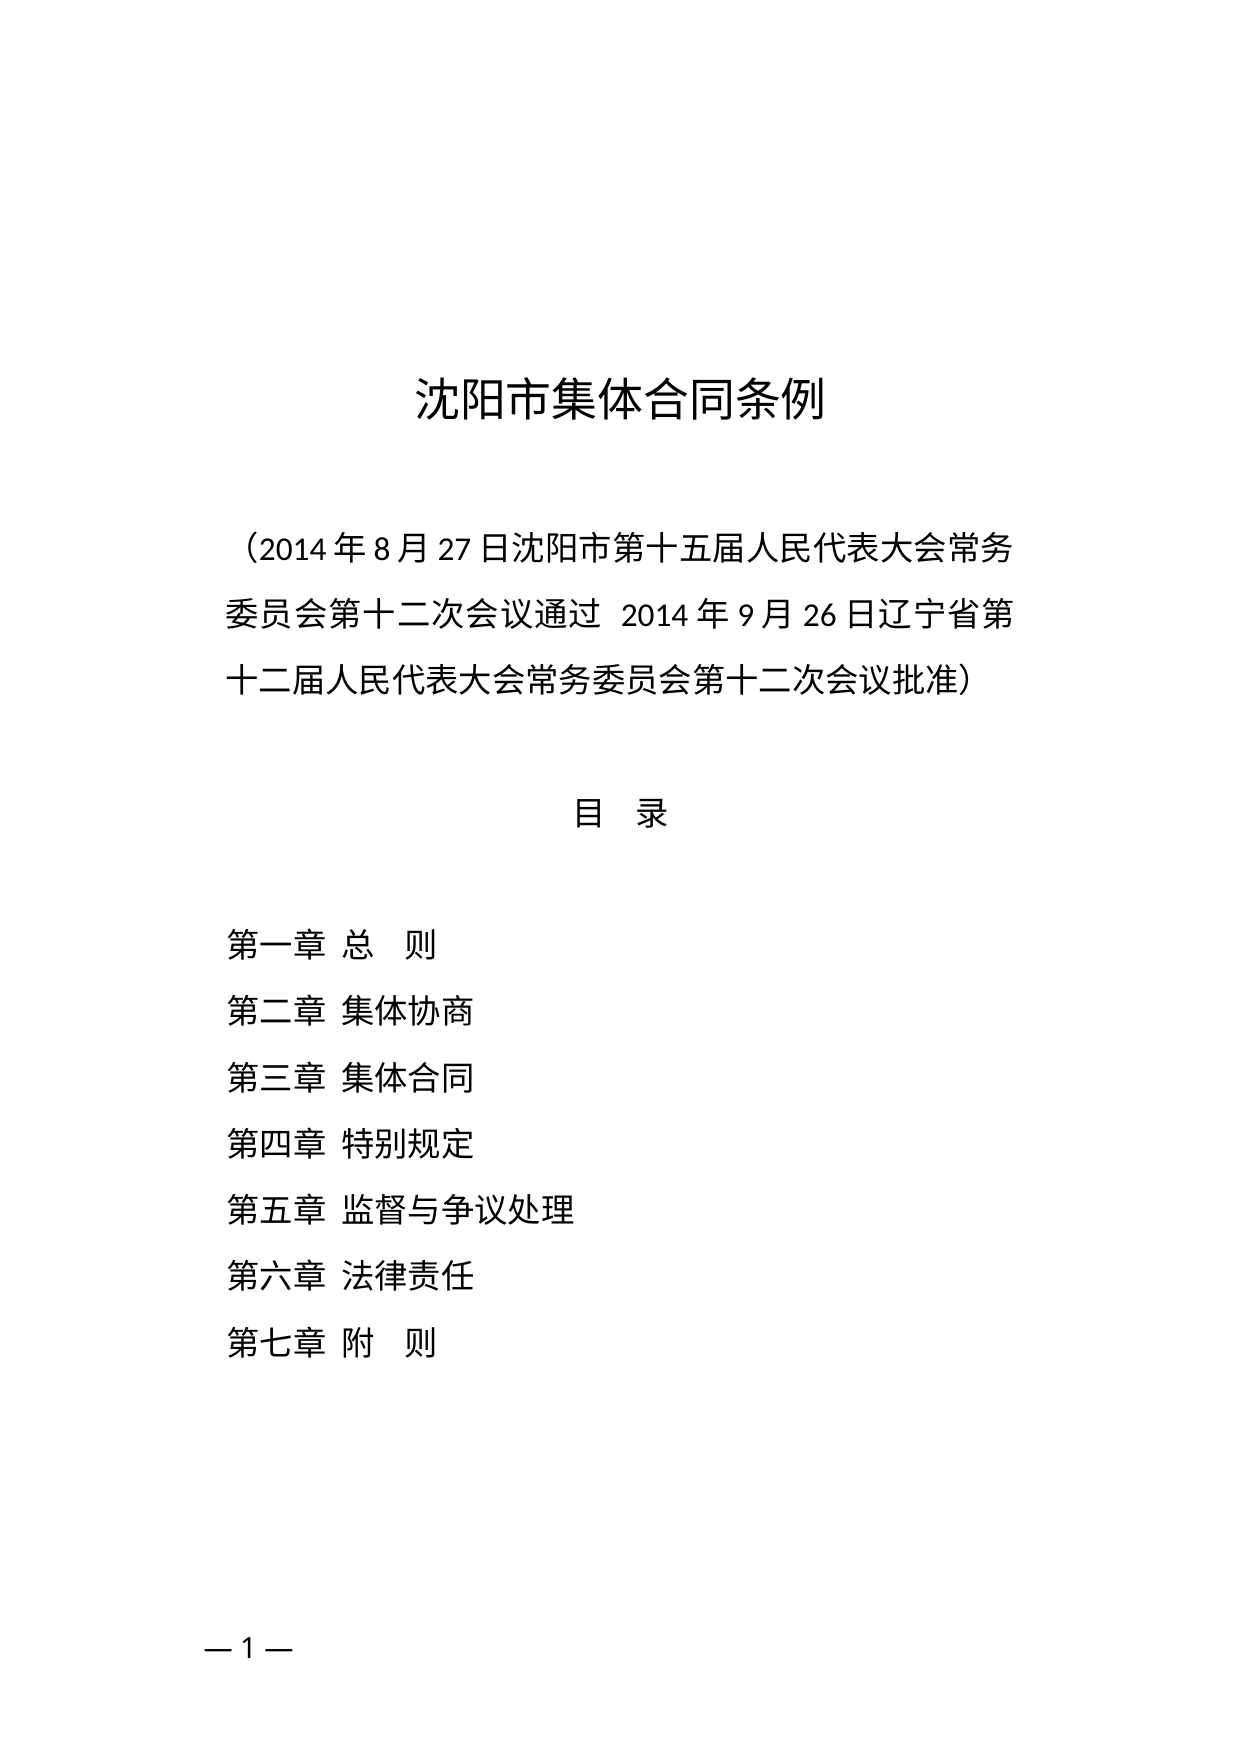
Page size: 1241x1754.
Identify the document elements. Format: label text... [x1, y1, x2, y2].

subtitle 沈阳市集体合同条例 [159, 347, 1081, 446]
text 第六章 法律责任 [159, 1241, 1081, 1308]
text 第五章 监督与争议处理 [159, 1175, 1081, 1241]
text 目 录 [159, 778, 1081, 844]
text 第二章 集体协商 [159, 976, 1081, 1043]
text 第七章 附 则 [159, 1308, 1081, 1374]
text 第三章 集体合同 [159, 1043, 1081, 1109]
text （2014年8月27日沈阳市第十五届人民代表大会常务委员会第十二次会议通过 2014年9月26日辽宁省第十二届人民代表大会常务委员会第十二次会议批准） [225, 513, 1015, 711]
text 第四章 特别规定 [159, 1109, 1081, 1175]
text 第一章 总 则 [159, 910, 1081, 976]
